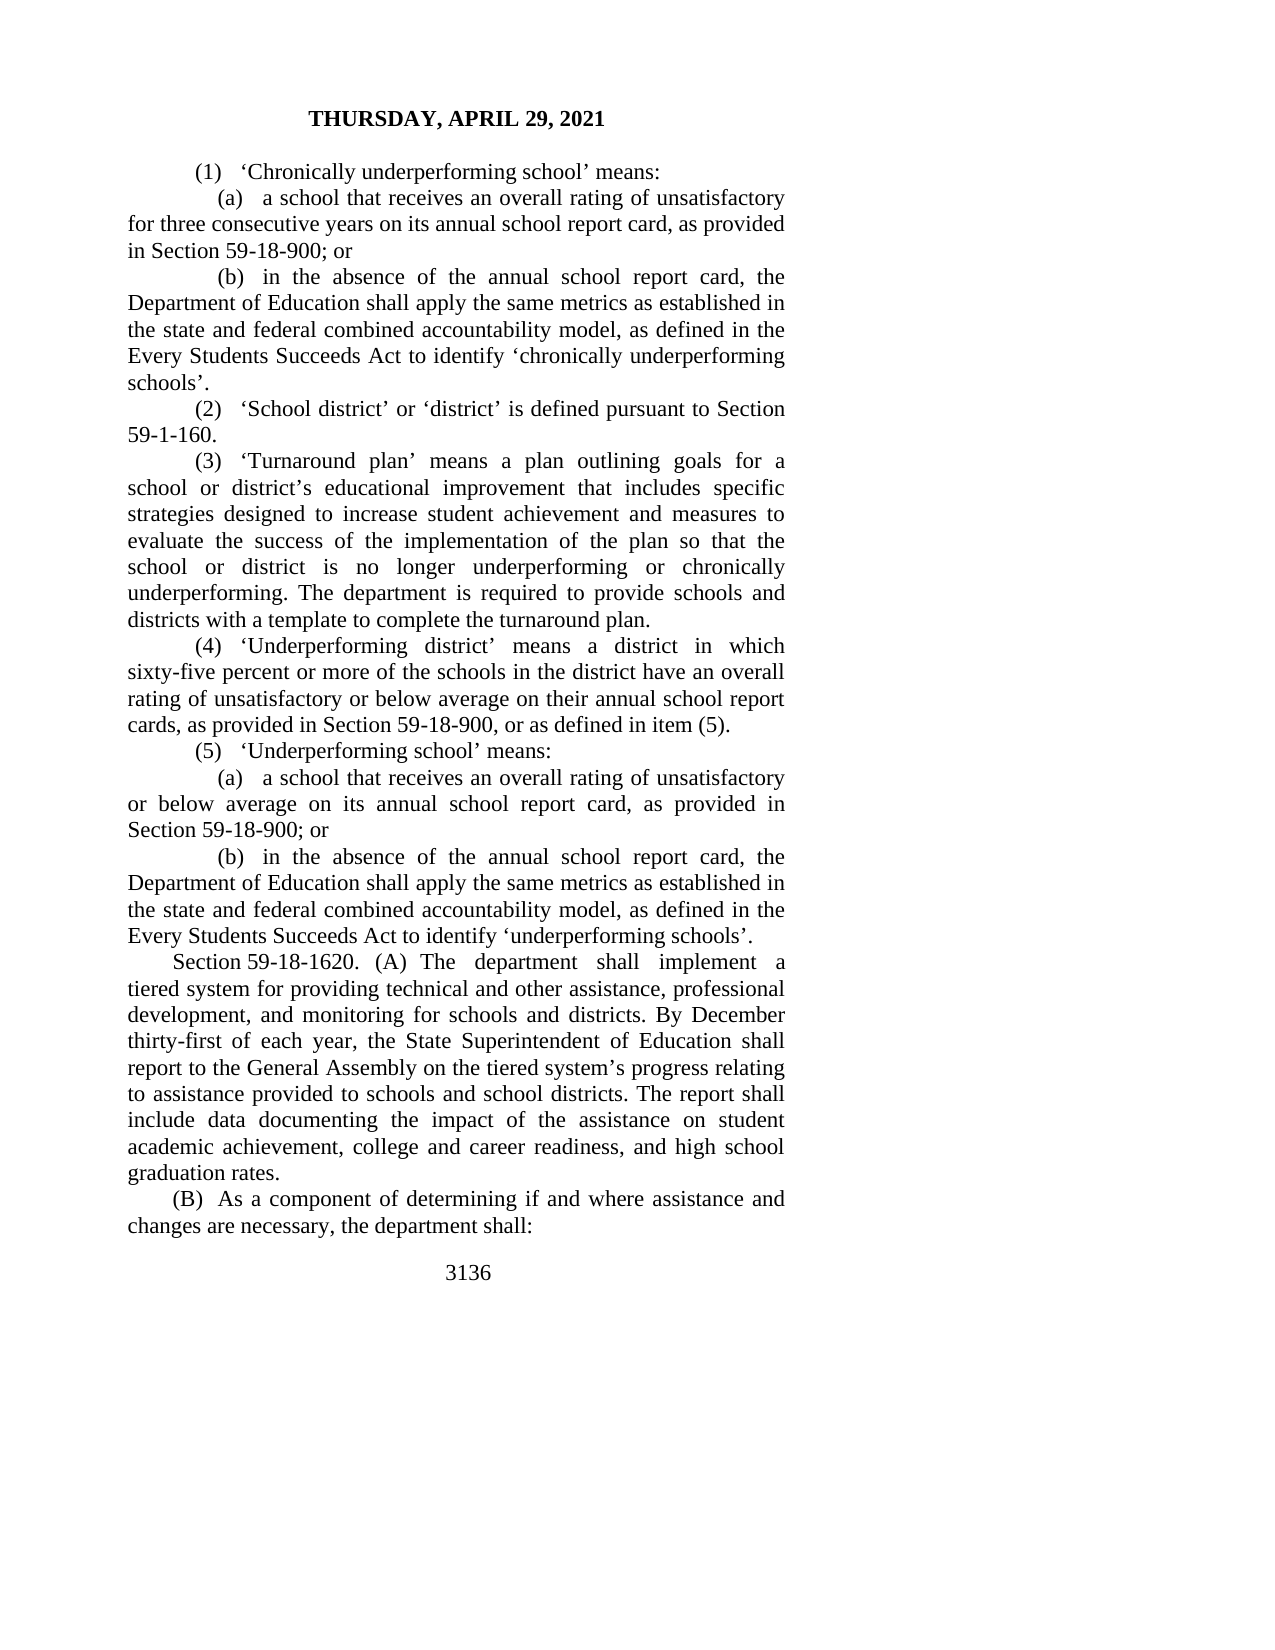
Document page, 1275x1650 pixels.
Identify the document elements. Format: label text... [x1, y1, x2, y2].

text (b) in the absence of the annual school report card, the Department of Education shall apply the same metrics as established in the state and federal combined accountability model, as defined in the Every Students Succeeds Act to identify ‘chronically underperforming schools’. [127, 263, 786, 395]
text (3) ‘Turnaround plan’ means a plan outlining goals for a school or district’s educational improvement that includes specific strategies designed to increase student achievement and measures to evaluate the success of the implementation of the plan so that the school or district is no longer underperforming or chronically underperforming. The department is required to provide schools and districts with a template to complete the turnaround plan. [127, 448, 786, 632]
text (4) ‘Underperforming district’ means a district in which sixty-five percent or more of the schools in the district have an overall rating of unsatisfactory or below average on their annual school report cards, as provided in Section 59-18-900, or as defined in item (5). [127, 632, 786, 737]
text (b) in the absence of the annual school report card, the Department of Education shall apply the same metrics as established in the state and federal combined accountability model, as defined in the Every Students Succeeds Act to identify ‘underperforming schools’. [127, 843, 786, 948]
text (1) ‘Chronically underperforming school’ means: [127, 158, 786, 184]
text Section 59-18-1620. (A) The department shall implement a tiered system for providing technical and other assistance, professional development, and monitoring for schools and districts. By December thirty-first of each year, the State Superintendent of Education shall report to the General Assembly on the tiered system’s progress relating to assistance provided to schools and school districts. The report shall include data documenting the impact of the assistance on student academic achievement, college and career readiness, and high school graduation rates. [127, 948, 786, 1186]
text (2) ‘School district’ or ‘district’ is defined pursuant to Section 59-1-160. [127, 395, 786, 448]
text (a) a school that receives an overall rating of unsatisfactory for three consecutive years on its annual school report card, as provided in Section 59-18-900; or [127, 184, 786, 263]
text (B) As a component of determining if and where assistance and changes are necessary, the department shall: [127, 1186, 786, 1238]
text (5) ‘Underperforming school’ means: [127, 737, 786, 764]
text (a) a school that receives an overall rating of unsatisfactory or below average on its annual school report card, as provided in Section 59-18-900; or [127, 764, 786, 843]
